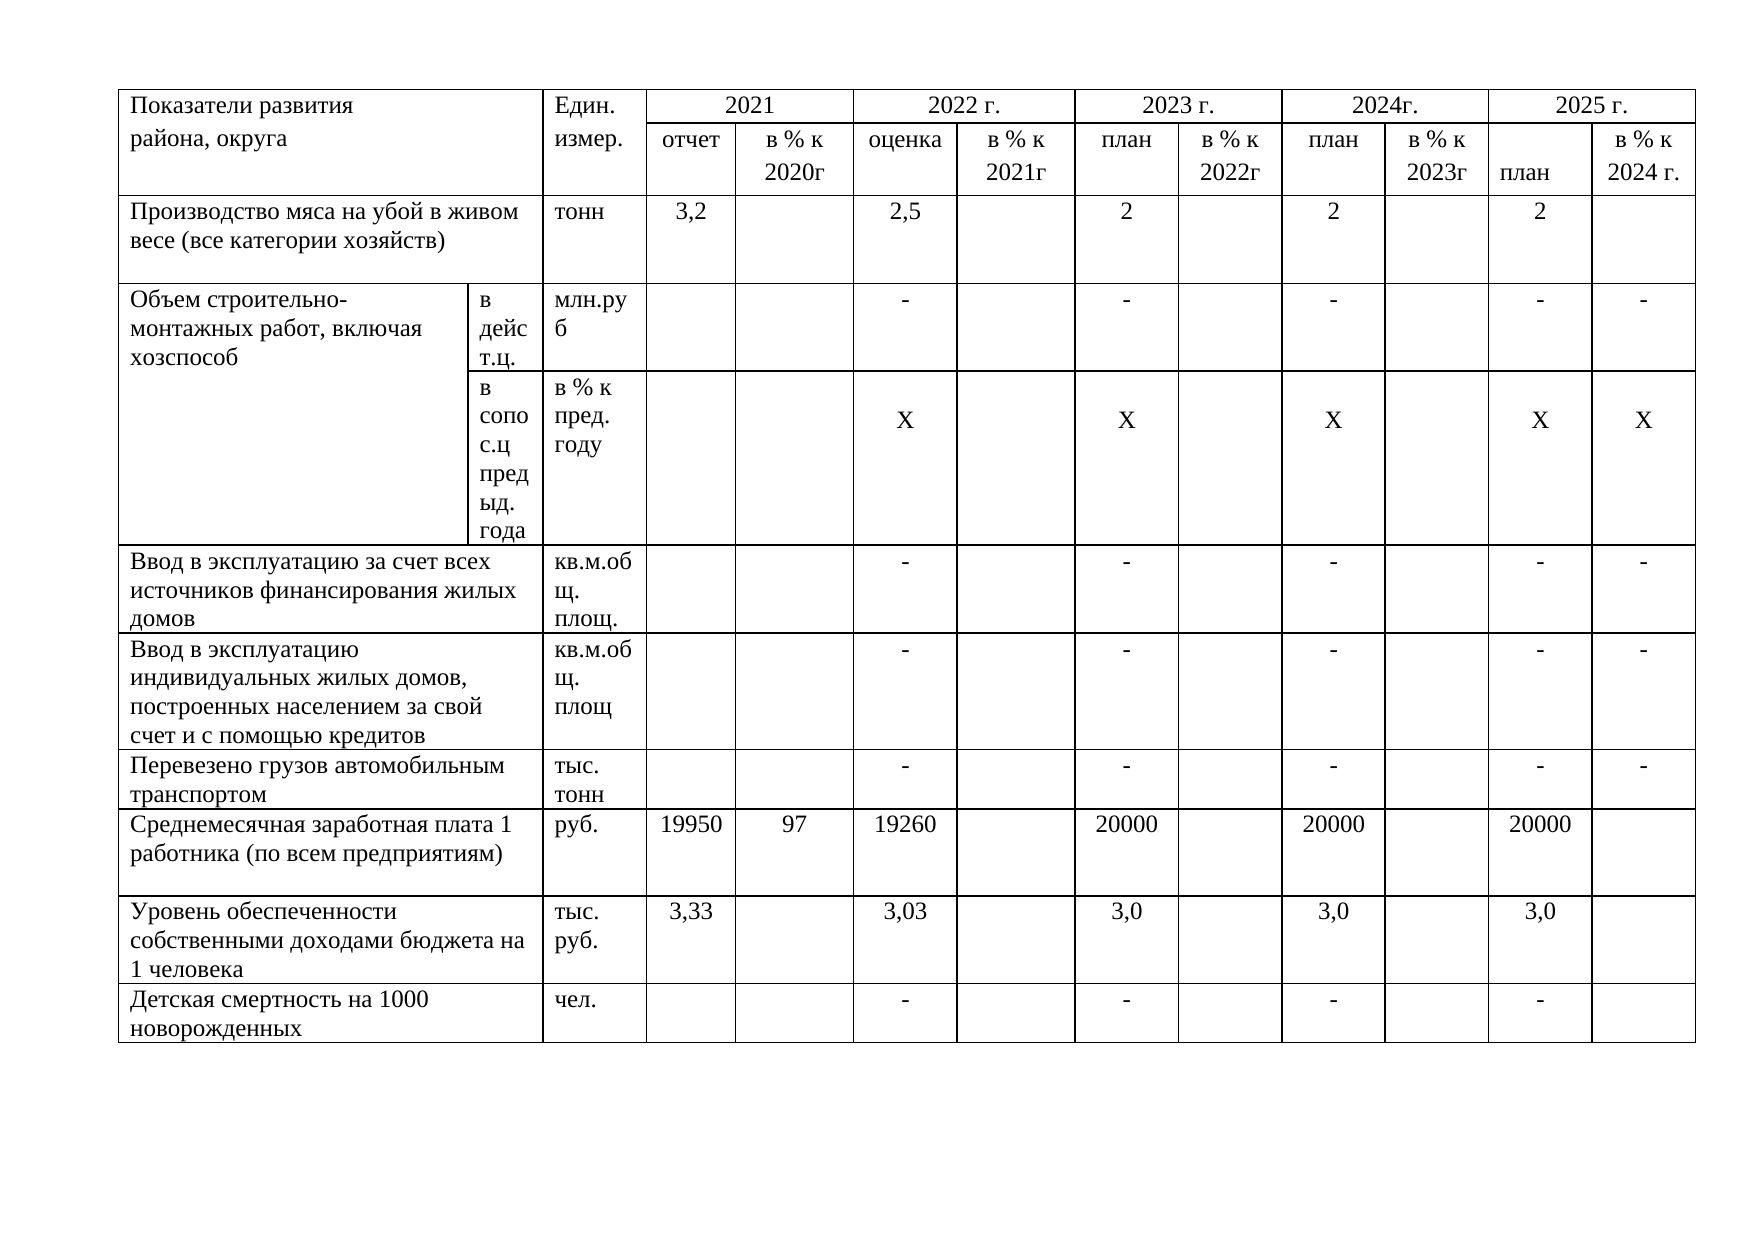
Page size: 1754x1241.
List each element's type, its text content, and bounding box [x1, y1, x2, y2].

table_cell 19950 [647, 810, 735, 895]
table_cell [1386, 546, 1488, 632]
table_cell Х [1076, 372, 1178, 544]
table_header 2025 г. [1489, 90, 1695, 122]
table_cell [1386, 284, 1488, 370]
table_cell [647, 750, 735, 808]
table_cell в % к 2021г [958, 124, 1074, 195]
table_cell млн.руб [544, 284, 646, 370]
table_cell [647, 546, 735, 632]
table_cell тыс. тонн [544, 750, 646, 808]
table_cell [647, 372, 735, 544]
table_cell отчет [647, 124, 735, 195]
table_cell - [854, 750, 956, 808]
table_cell Среднемесячная заработная плата 1 работника (по всем предприятиям) [119, 810, 542, 895]
table_cell - [1076, 984, 1178, 1042]
table_cell [1179, 196, 1281, 282]
table_cell Ввод в эксплуатацию за счет всех источников финансирования жилых домов [119, 546, 542, 632]
table_cell [1179, 897, 1281, 983]
table_cell [1593, 984, 1695, 1042]
table_cell [958, 810, 1074, 895]
table_cell 3,33 [647, 897, 735, 983]
table_cell - [1283, 984, 1384, 1042]
table_cell - [1593, 634, 1695, 749]
table_cell 3,03 [854, 897, 956, 983]
table_cell Ввод в эксплуатацию индивидуальных жилых домов, построенных населением за свой счет и с помощью кредитов [119, 634, 542, 749]
table_cell [1386, 634, 1488, 749]
table_cell 2 [1489, 196, 1591, 282]
table_cell в дейст.ц. [469, 284, 542, 370]
table_cell [958, 984, 1074, 1042]
table_cell [1593, 196, 1695, 282]
table_cell - [1489, 984, 1591, 1042]
table_cell [647, 984, 735, 1042]
table_cell [958, 897, 1074, 983]
table_cell - [1489, 546, 1591, 632]
table_cell 3,0 [1076, 897, 1178, 983]
table_cell [647, 284, 735, 370]
table_cell - [1076, 634, 1178, 749]
table_cell Детская смертность на 1000 новорожденных [119, 984, 542, 1042]
table_cell Перевезено грузов автомобильным транспортом [119, 750, 542, 808]
table_cell [736, 546, 853, 632]
table_cell [1386, 897, 1488, 983]
table_cell план [1283, 124, 1384, 195]
table_cell [958, 372, 1074, 544]
table_cell [1179, 810, 1281, 895]
table_cell в % к пред. году [544, 372, 646, 544]
table_cell - [1593, 284, 1695, 370]
table_cell Х [854, 372, 956, 544]
table_cell - [1283, 284, 1384, 370]
table_cell руб. [544, 810, 646, 895]
table_cell - [854, 284, 956, 370]
table_cell [736, 634, 853, 749]
table_cell в % к 2023г [1386, 124, 1488, 195]
table_cell в % к 2020г [736, 124, 853, 195]
table_cell - [1076, 750, 1178, 808]
table_cell Объем строительно-монтажных работ, включая хозспособ [119, 284, 467, 544]
table_cell оценка [854, 124, 956, 195]
table_cell [958, 634, 1074, 749]
table_header 2024г. [1283, 90, 1488, 122]
table_cell [1179, 634, 1281, 749]
table_cell [1179, 984, 1281, 1042]
table_cell кв.м.общ. площ [544, 634, 646, 749]
table_cell 3,0 [1489, 897, 1591, 983]
table_cell план [1489, 124, 1591, 195]
table_cell - [854, 984, 956, 1042]
table_cell [958, 750, 1074, 808]
table_cell [1386, 372, 1488, 544]
table_cell [958, 546, 1074, 632]
table_header Един. измер. [544, 90, 646, 195]
table_cell [958, 284, 1074, 370]
table_cell - [1489, 750, 1591, 808]
table_cell [1179, 372, 1281, 544]
table_cell [1179, 750, 1281, 808]
table_cell - [1076, 546, 1178, 632]
table_cell [1179, 284, 1281, 370]
table_header Показатели развития района, округа [119, 90, 542, 195]
table_cell 20000 [1076, 810, 1178, 895]
table_cell в % к 2022г [1179, 124, 1281, 195]
table_cell 2 [1076, 196, 1178, 282]
table_cell 19260 [854, 810, 956, 895]
table_cell [736, 750, 853, 808]
table_cell тыс. руб. [544, 897, 646, 983]
table_cell [1386, 196, 1488, 282]
table_cell тонн [544, 196, 646, 282]
table_cell - [1283, 546, 1384, 632]
table_cell [736, 196, 853, 282]
table_cell - [1283, 750, 1384, 808]
table_cell Уровень обеспеченности собственными доходами бюджета на 1 человека [119, 897, 542, 983]
table_cell - [1283, 634, 1384, 749]
table_cell - [854, 634, 956, 749]
table_header 2022 г. [854, 90, 1074, 122]
table_cell [736, 284, 853, 370]
table_cell в % к 2024 г. [1593, 124, 1695, 195]
table_cell [647, 634, 735, 749]
table_cell Х [1283, 372, 1384, 544]
table_cell в сопос.ц предыд. года [469, 372, 542, 544]
table_cell Производство мяса на убой в живом весе (все категории хозяйств) [119, 196, 542, 282]
table_cell [1593, 897, 1695, 983]
table_cell - [1593, 546, 1695, 632]
table_cell 3,0 [1283, 897, 1384, 983]
table_cell [736, 897, 853, 983]
table_cell Х [1489, 372, 1591, 544]
table_cell - [854, 546, 956, 632]
table_cell 2,5 [854, 196, 956, 282]
table_cell 3,2 [647, 196, 735, 282]
table_cell Х [1593, 372, 1695, 544]
table_cell [1386, 984, 1488, 1042]
table_cell [1386, 810, 1488, 895]
table_header 2023 г. [1076, 90, 1281, 122]
table_cell [1593, 810, 1695, 895]
table_cell [736, 372, 853, 544]
table_cell 2 [1283, 196, 1384, 282]
table_cell 20000 [1283, 810, 1384, 895]
table_cell [736, 984, 853, 1042]
table_header 2021 [647, 90, 853, 122]
table_cell [1386, 750, 1488, 808]
table_cell чел. [544, 984, 646, 1042]
table_cell - [1489, 634, 1591, 749]
table_cell [958, 196, 1074, 282]
table_cell [1179, 546, 1281, 632]
table_cell - [1489, 284, 1591, 370]
table_cell кв.м.общ. площ. [544, 546, 646, 632]
table_cell - [1593, 750, 1695, 808]
table_cell план [1076, 124, 1178, 195]
table_cell - [1076, 284, 1178, 370]
table_cell 97 [736, 810, 853, 895]
table_cell 20000 [1489, 810, 1591, 895]
